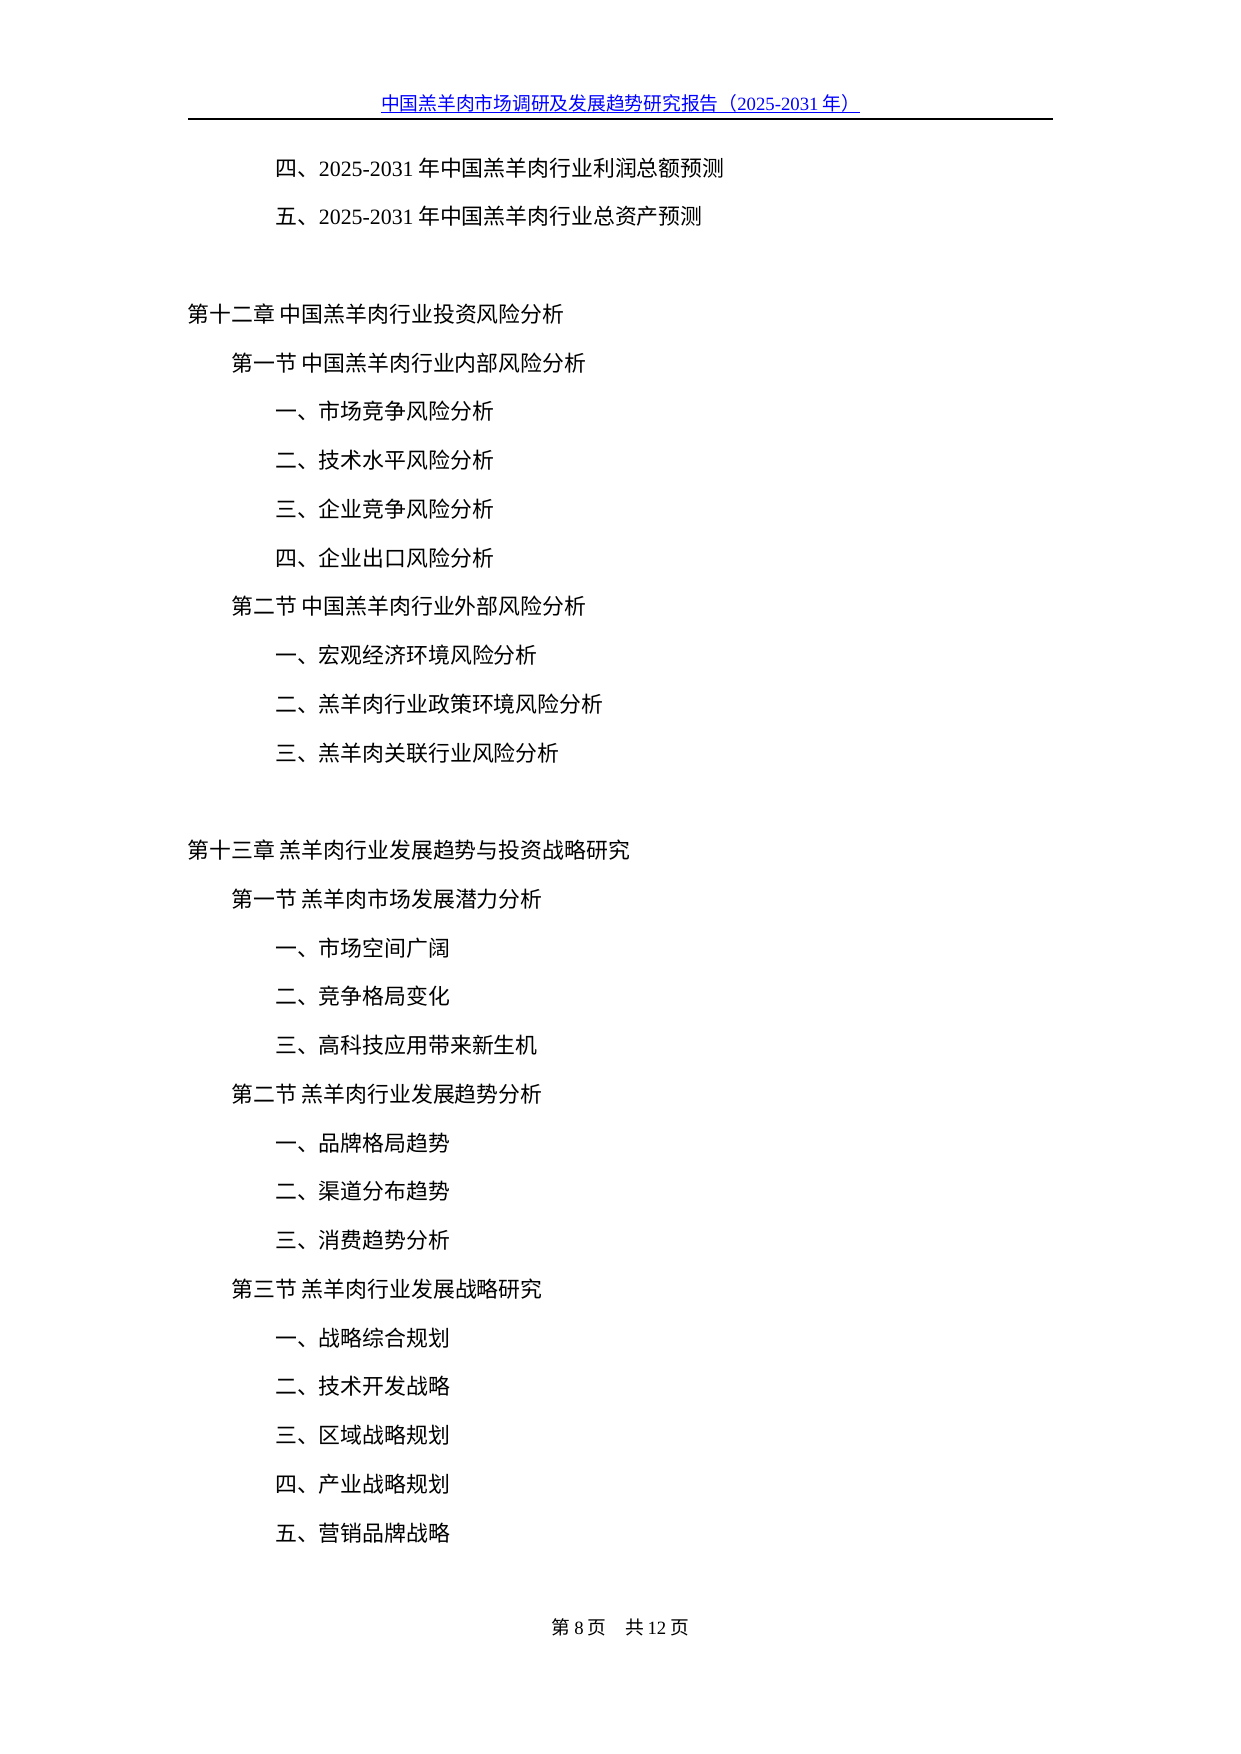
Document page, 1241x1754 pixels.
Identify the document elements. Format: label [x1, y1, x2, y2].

text [187, 150, 1053, 1548]
